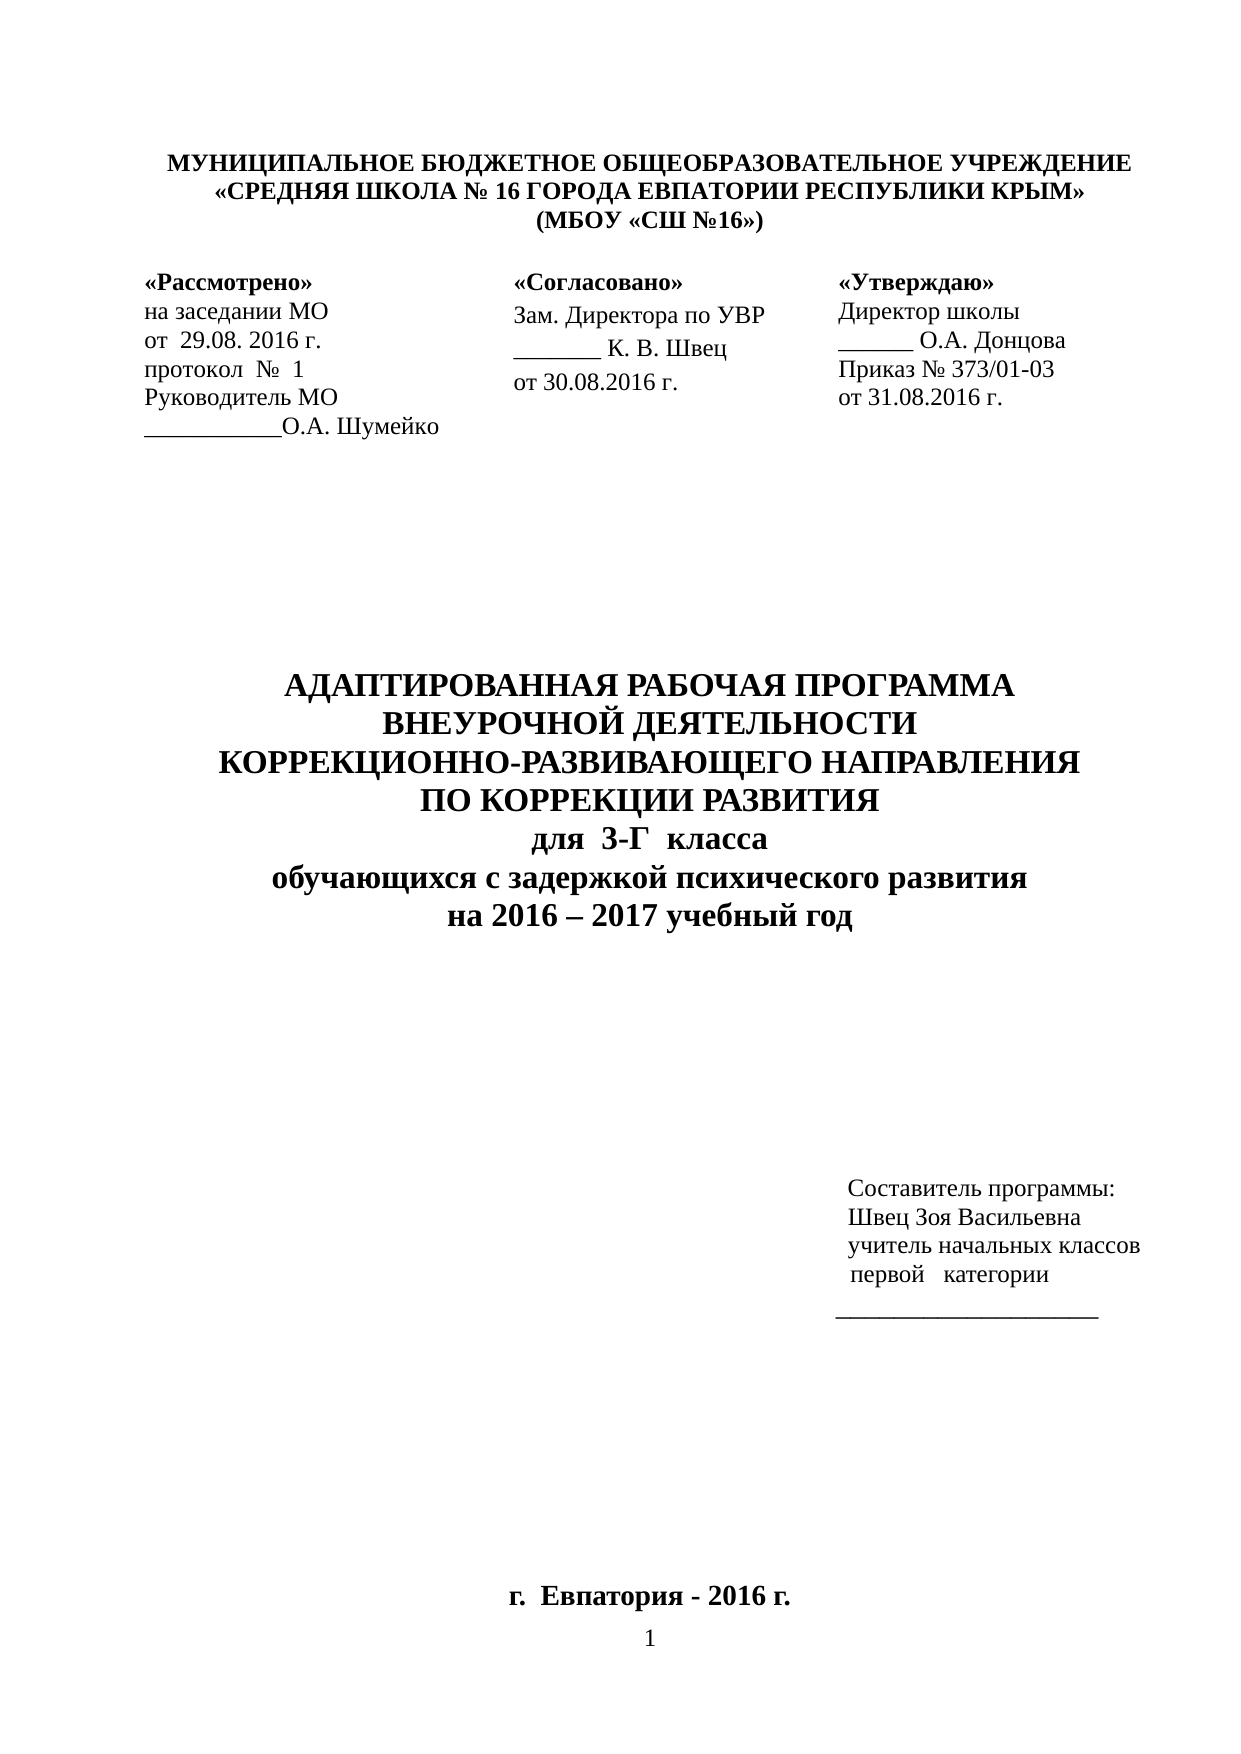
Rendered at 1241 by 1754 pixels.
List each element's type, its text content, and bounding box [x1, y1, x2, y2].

table_header «Утверждаю» Директор школы ______ О.А. Донцова Приказ № 373/01-03 от 31.08.2016 г. [827, 268, 1152, 469]
text Швец Зоя Васильевна [148, 1202, 1152, 1231]
table_header «Согласовано» Зам. Директора по УВР _______ К. В. Швец от 30.08.2016 г. [502, 268, 827, 469]
text для 3-Г класса [148, 818, 1152, 857]
text МУНИЦИПАЛЬНОЕ БЮДЖЕТНОЕ ОБЩЕОБРАЗОВАТЕЛЬНОЕ УЧРЕЖДЕНИЕ «СРЕДНЯЯ ШКОЛА № 16 ГОРОДА ЕВПАТОРИИ РЕСПУБЛИКИ КРЫМ» [148, 148, 1152, 205]
text г. Евпатория - 2016 г. [148, 1578, 1152, 1612]
text (МБОУ «СШ №16») [148, 205, 1152, 234]
text __________________ [148, 1288, 1152, 1322]
text ПО КОРРЕКЦИИ РАЗВИТИЯ [148, 780, 1152, 818]
text первой категории [148, 1259, 1152, 1288]
text учитель начальных классов [148, 1231, 1152, 1259]
text ВНЕУРОЧНОЙ ДЕЯТЕЛЬНОСТИ [148, 703, 1152, 742]
text АДАПТИРОВАННАЯ РАБОЧАЯ ПРОГРАММА [148, 665, 1152, 703]
table_header «Рассмотрено» на заседании МО от 29.08. 2016 г. протокол № 1 Руководитель МО ___________О.А. Шумейко [133, 268, 502, 469]
text КОРРЕКЦИОННО-РАЗВИВАЮЩЕГО НАПРАВЛЕНИЯ [148, 742, 1152, 780]
text обучающихся с задержкой психического развития [148, 857, 1152, 895]
text на 2016 – 2017 учебный год [148, 895, 1152, 933]
text Составитель программы: [738, 1173, 1152, 1202]
